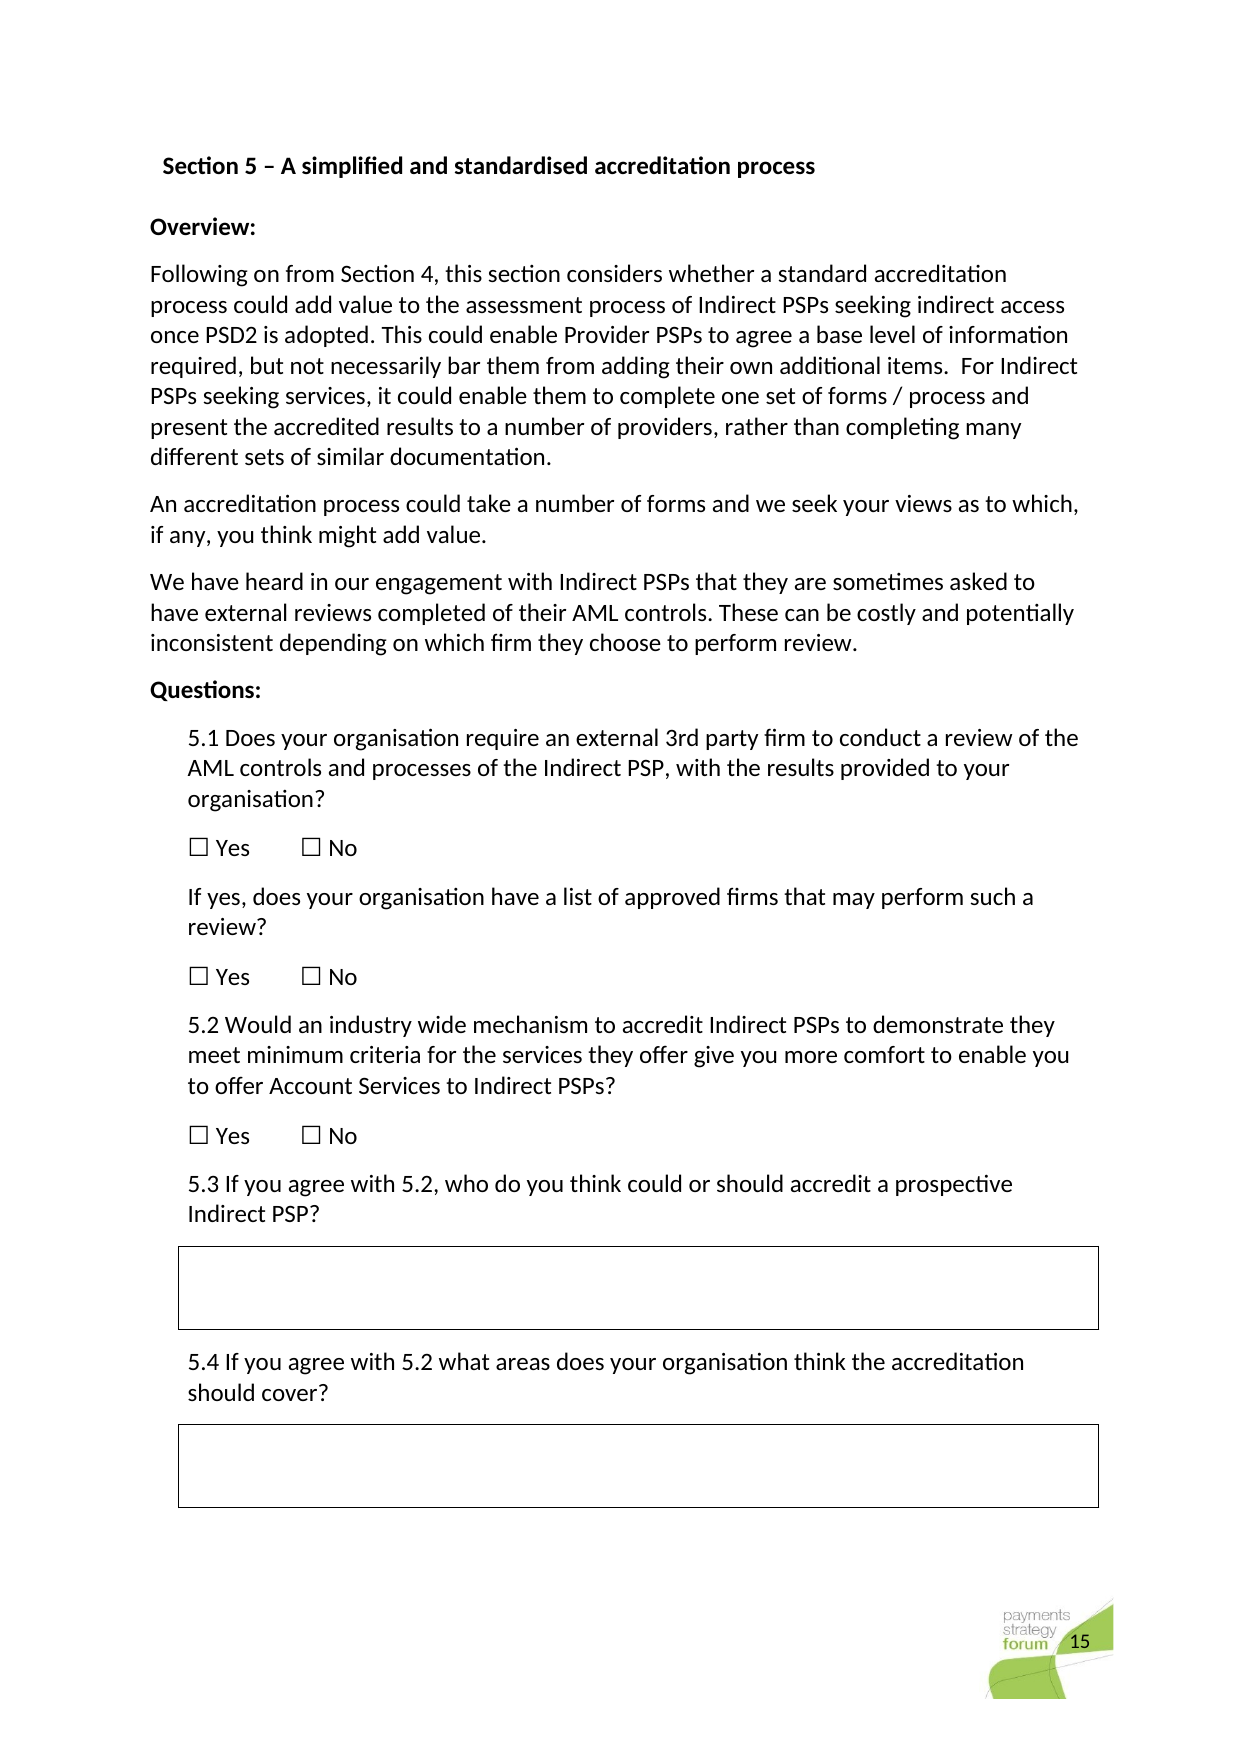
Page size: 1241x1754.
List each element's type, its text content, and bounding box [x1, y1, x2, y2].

text Yes No [187, 830, 1090, 864]
text 5.3 If you agree with 5.2, who do you think could or should accredit a prospective Indirect PSP? [187, 1168, 1090, 1229]
list If yes, does your organisation have a list of approved firms that may perform such a review? [187, 881, 1090, 942]
text We have heard in our engagement with Indirect PSPs that they are sometimes asked to have external reviews completed of their AML controls. These can be costly and potentially inconsistent depending on which firm they choose to perform review. [150, 566, 1090, 658]
text Questions: [150, 674, 1090, 705]
text An accreditation process could take a number of forms and we seek your views as to which, if any, you think might add value. [150, 488, 1090, 549]
text 5.1 Does your organisation require an external 3rd party firm to conduct a review of the AML controls and processes of the Indirect PSP, with the results provided to your organisation? [187, 722, 1090, 813]
text 5.2 Would an industry wide mechanism to accredit Indirect PSPs to demonstrate they meet minimum criteria for the services they offer give you more comfort to enable you to offer Account Services to Indirect PSPs? [187, 1009, 1090, 1101]
text Following on from Section 4, this section considers whether a standard accreditation process could add value to the assessment process of Indirect PSPs seeking indirect access once PSD2 is adopted. This could enable Provider PSPs to agree a base level of information required, but not necessarily bar them from adding their own additional items. For Indirect PSPs seeking services, it could enable them to complete one set of forms / process and present the accredited results to a number of providers, rather than completing many different sets of similar documentation. [150, 258, 1090, 472]
list Yes No [187, 1117, 1090, 1151]
subtitle Section 5 – A simplified and standardised accreditation process [162, 150, 1090, 181]
text Overview: [150, 211, 1090, 242]
picture [979, 1590, 1114, 1699]
list Yes No [187, 958, 1090, 992]
text 5.4 If you agree with 5.2 what areas does your organisation think the accreditation should cover? [187, 1346, 1090, 1407]
